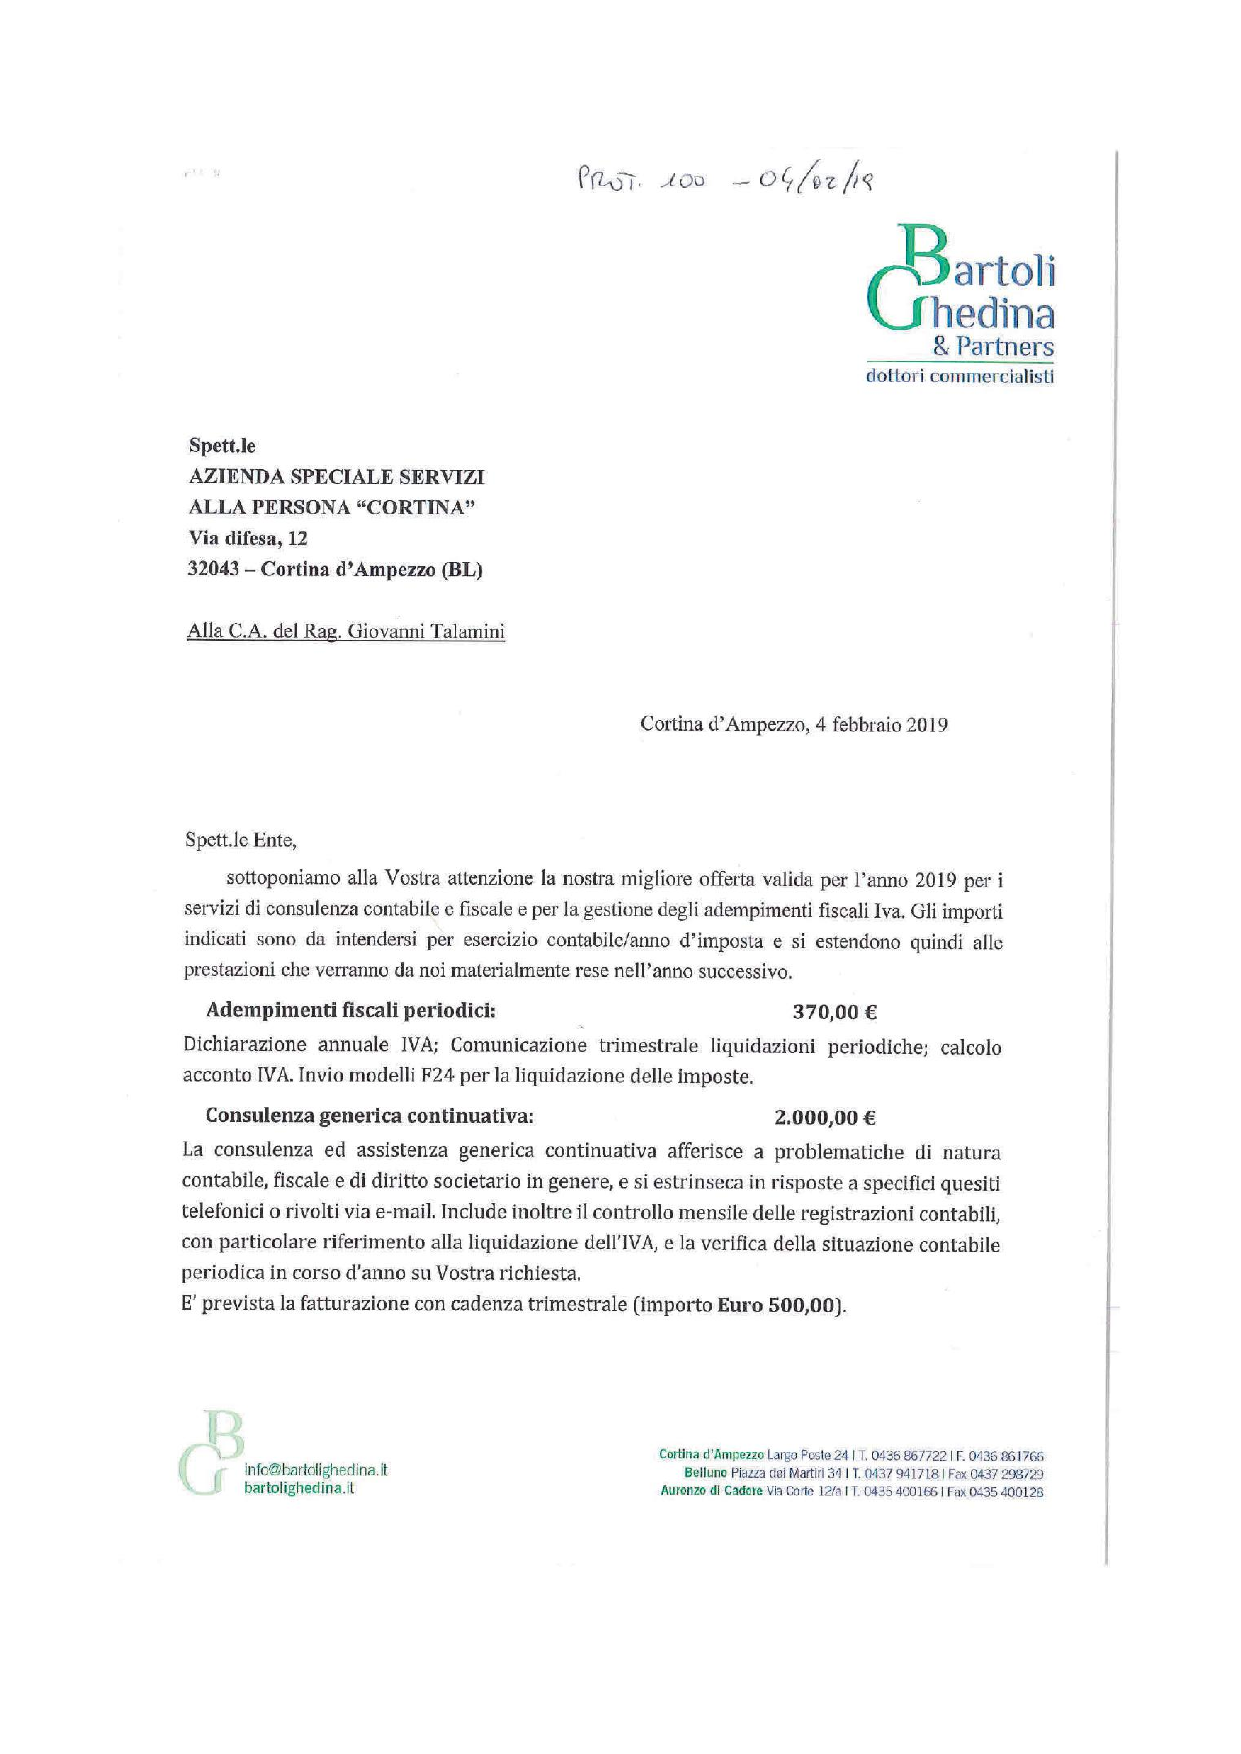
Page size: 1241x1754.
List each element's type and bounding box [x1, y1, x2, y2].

picture [118, 147, 1123, 1568]
